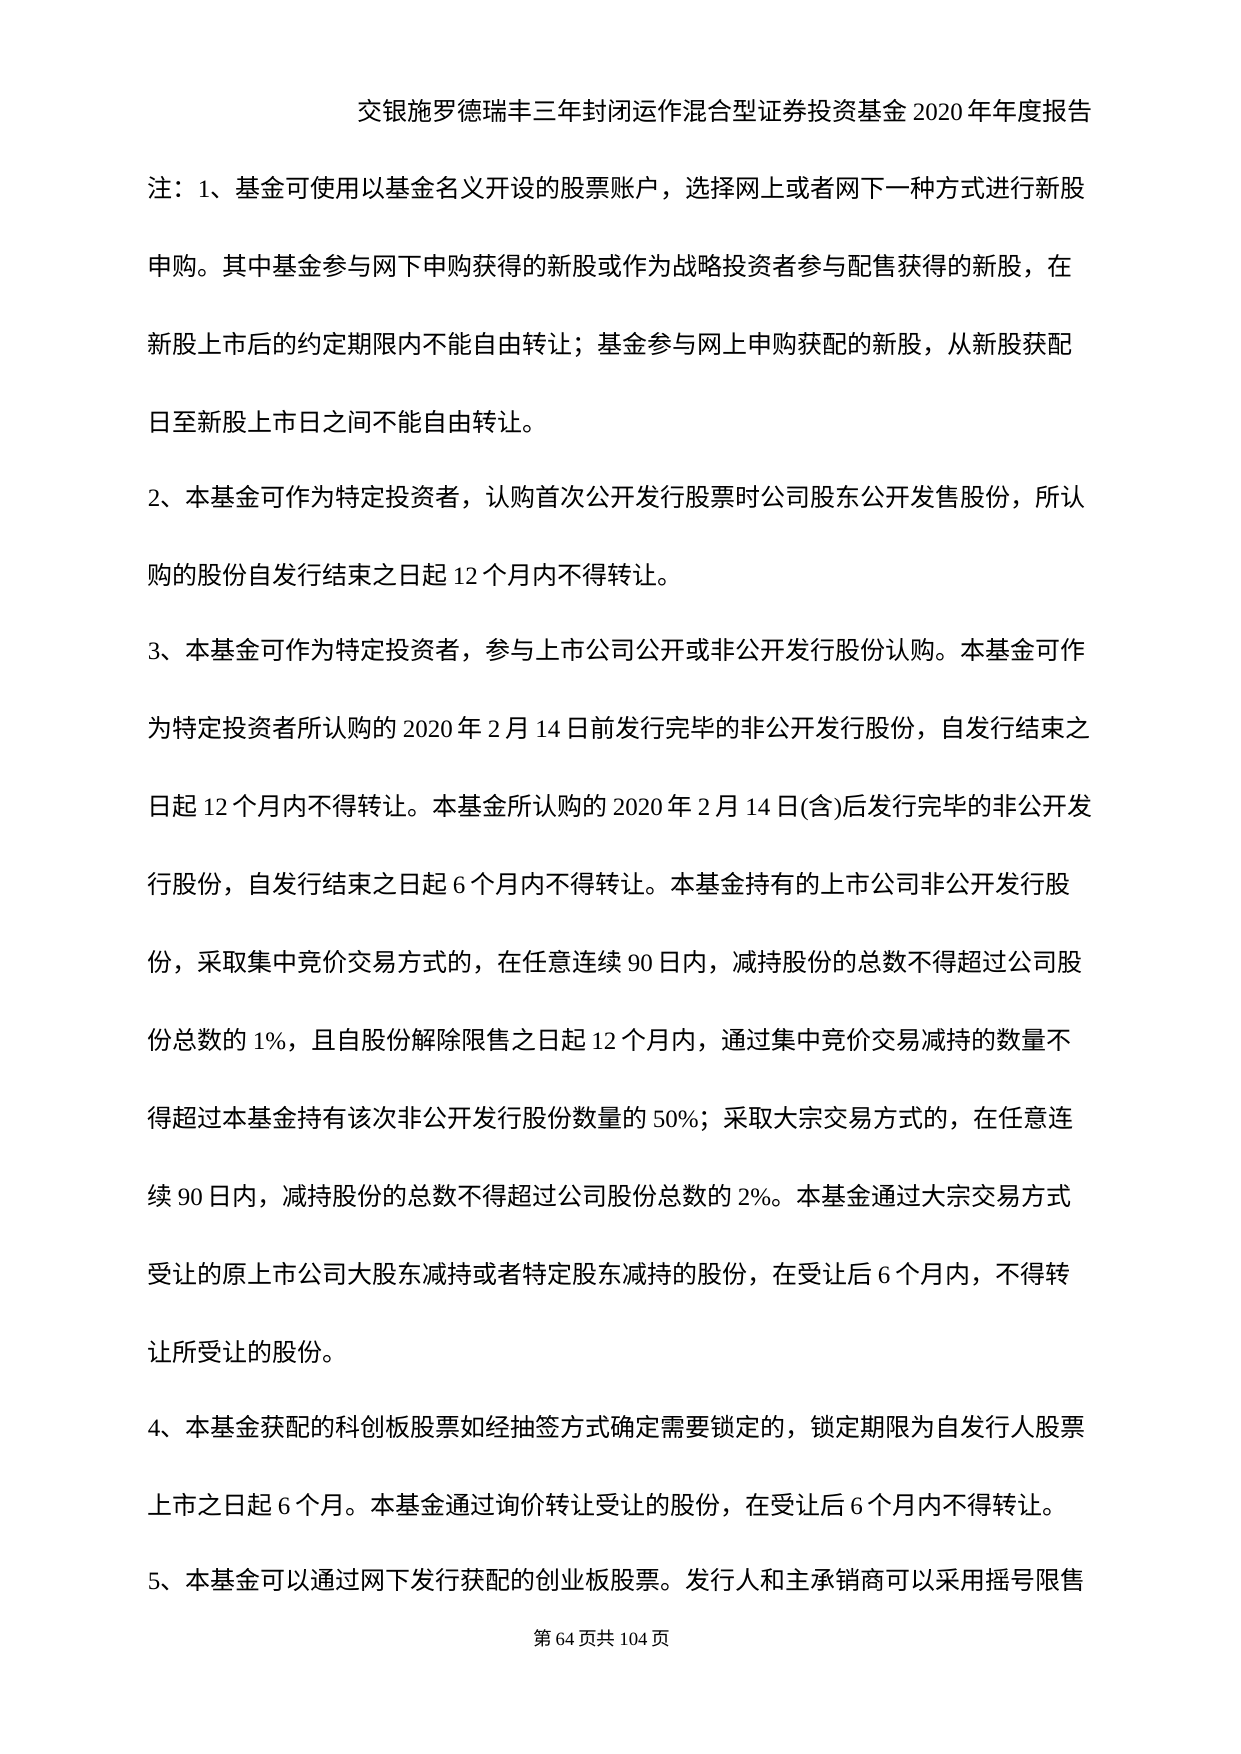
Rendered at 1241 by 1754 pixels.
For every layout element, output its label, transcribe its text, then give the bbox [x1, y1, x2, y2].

text 3、本基金可作为特定投资者，参与上市公司公开或非公开发行股份认购。本基金可作为特定投资者所认购的2020年2月14日前发行完毕的非公开发行股份，自发行结束之日起12个月内不得转让。本基金所认购的2020年2月14日(含)后发行完毕的非公开发行股份，自发行结束之日起6个月内不得转让。本基金持有的上市公司非公开发行股份，采取集中竞价交易方式的，在任意连续90日内，减持股份的总数不得超过公司股份总数的1%，且自股份解除限售之日起12个月内，通过集中竞价交易减持的数量不得超过本基金持有该次非公开发行股份数量的50%；采取大宗交易方式的，在任意连续90日内，减持股份的总数不得超过公司股份总数的2%。本基金通过大宗交易方式受让的原上市公司大股东减持或者特定股东减持的股份，在受让后6个月内，不得转让所受让的股份。 [148, 616, 1092, 1383]
text 2、本基金可作为特定投资者，认购首次公开发行股票时公司股东公开发售股份，所认购的股份自发行结束之日起12个月内不得转让。 [148, 463, 1092, 606]
text 4、本基金获配的科创板股票如经抽签方式确定需要锁定的，锁定期限为自发行人股票上市之日起6个月。本基金通过询价转让受让的股份，在受让后6个月内不得转让。 [148, 1393, 1092, 1536]
text 注：1、基金可使用以基金名义开设的股票账户，选择网上或者网下一种方式进行新股申购。其中基金参与网下申购获得的新股或作为战略投资者参与配售获得的新股，在新股上市后的约定期限内不能自由转让；基金参与网上申购获配的新股，从新股获配日至新股上市日之间不能自由转让。 [148, 154, 1092, 453]
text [148, 1546, 1092, 1611]
